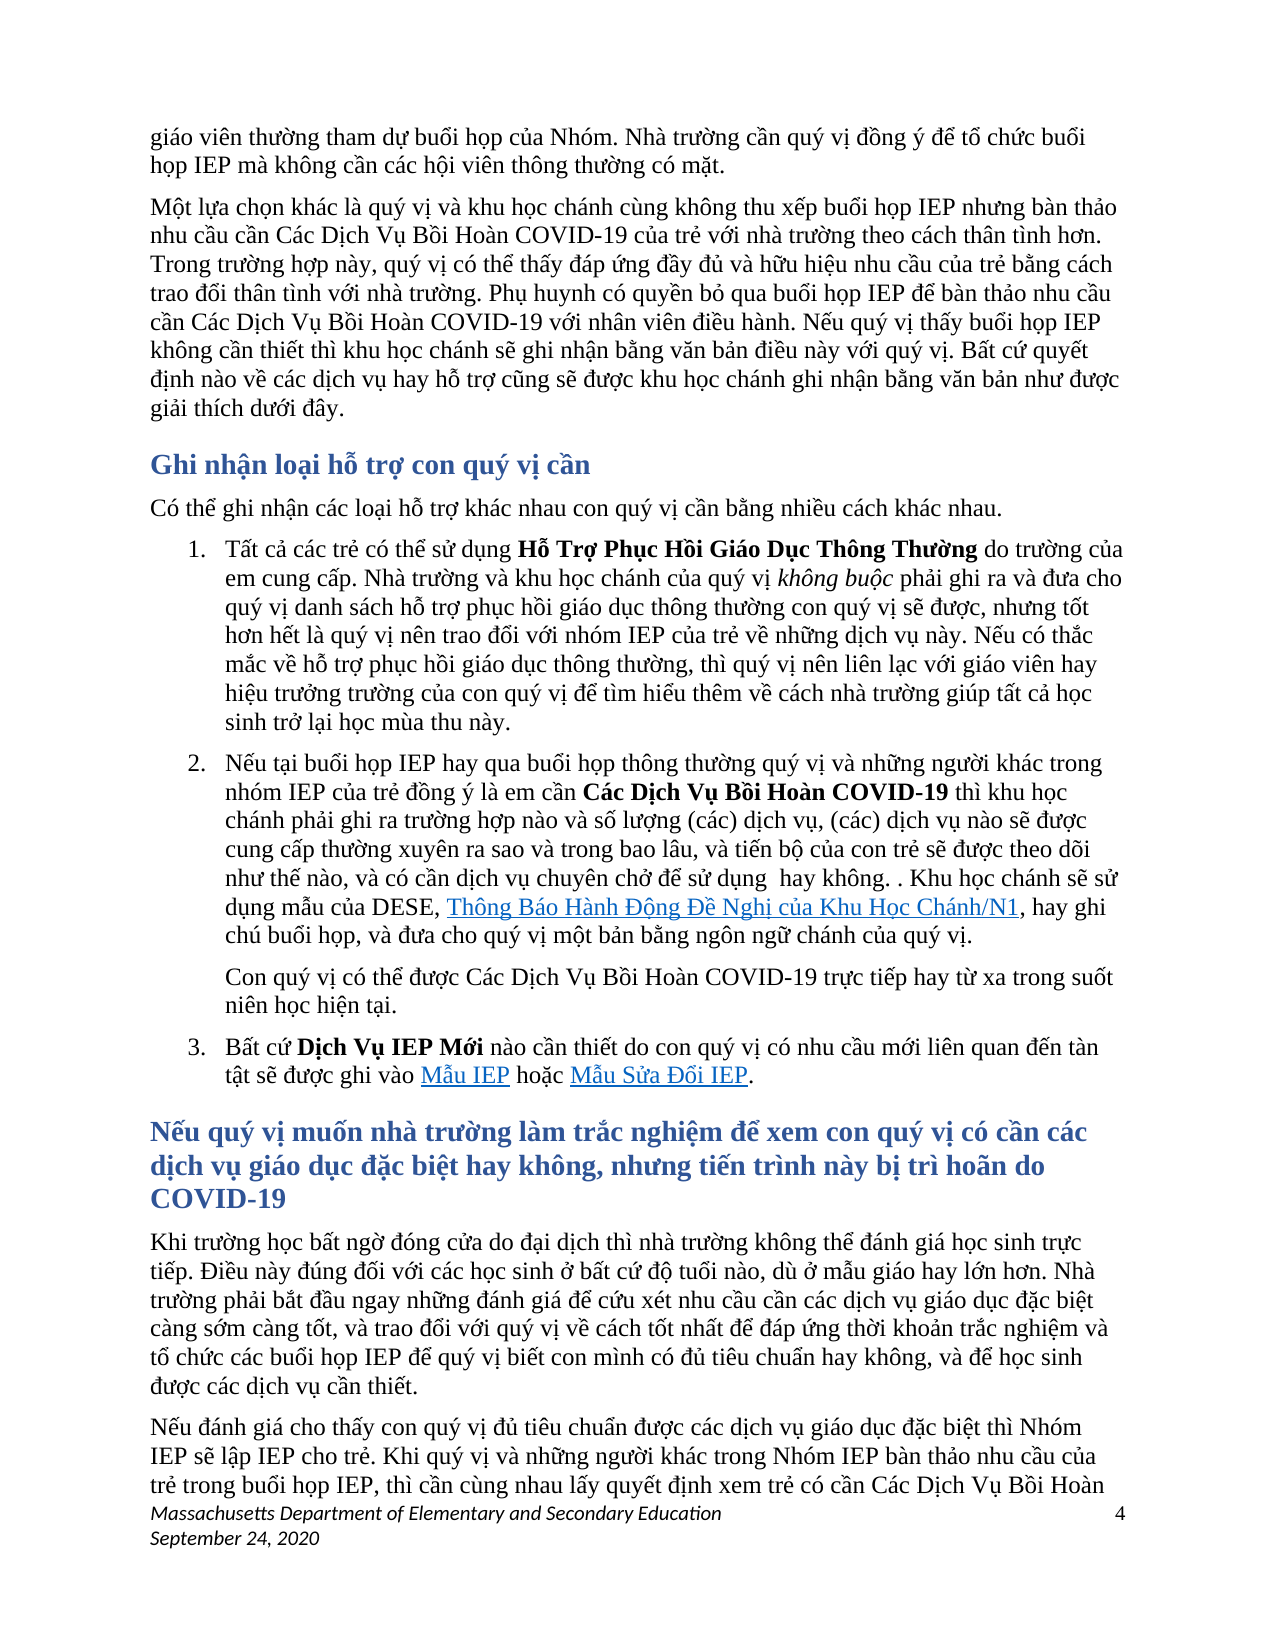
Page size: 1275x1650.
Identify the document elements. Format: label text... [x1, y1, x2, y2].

list Nếu tại buổi họp IEP hay qua buổi họp thông thường quý vị và những người khác trong nhóm IEP của trẻ đồng ý là em cần Các Dịch Vụ Bồi Hoàn COVID-19 thì khu học chánh phải ghi ra trường hợp nào và số lượng (các) dịch vụ, (các) dịch vụ nào sẽ được cung cấp thường xuyên ra sao và trong bao lâu, và tiến bộ của con trẻ sẽ được theo dõi như thế nào, và có cần dịch vụ chuyên chở để sử dụng hay không. . Khu học chánh sẽ sử dụng mẫu của DESE, Thông Báo Hành Động Đề Nghị của Khu Học Chánh/N1, hay ghi chú buổi họp, và đưa cho quý vị một bản bằng ngôn ngữ chánh của quý vị. [187, 748, 1125, 949]
subtitle Ghi nhận loại hỗ trợ con quý vị cần [150, 447, 1125, 480]
list Tất cả các trẻ có thể sử dụng Hỗ Trợ Phục Hồi Giáo Dục Thông Thường do trường của em cung cấp. Nhà trường và khu học chánh của quý vị không buộc phải ghi ra và đưa cho quý vị danh sách hỗ trợ phục hồi giáo dục thông thường con quý vị sẽ được, nhưng tốt hơn hết là quý vị nên trao đổi với nhóm IEP của trẻ về những dịch vụ này. Nếu có thắc mắc về hỗ trợ phục hồi giáo dục thông thường, thì quý vị nên liên lạc với giáo viên hay hiệu trưởng trường của con quý vị để tìm hiểu thêm về cách nhà trường giúp tất cả học sinh trở lại học mùa thu này. [187, 534, 1125, 735]
text Một lựa chọn khác là quý vị và khu học chánh cùng không thu xếp buổi họp IEP nhưng bàn thảo nhu cầu cần Các Dịch Vụ Bồi Hoàn COVID-19 của trẻ với nhà trường theo cách thân tình hơn. Trong trường hợp này, quý vị có thể thấy đáp ứng đầy đủ và hữu hiệu nhu cầu của trẻ bằng cách trao đổi thân tình với nhà trường. Phụ huynh có quyền bỏ qua buổi họp IEP để bàn thảo nhu cầu cần Các Dịch Vụ Bồi Hoàn COVID-19 với nhân viên điều hành. Nếu quý vị thấy buổi họp IEP không cần thiết thì khu học chánh sẽ ghi nhận bằng văn bản điều này với quý vị. Bất cứ quyết định nào về các dịch vụ hay hỗ trợ cũng sẽ được khu học chánh ghi nhận bằng văn bản như được giải thích dưới đây. [150, 192, 1125, 422]
text Khi trường học bất ngờ đóng cửa do đại dịch thì nhà trường không thể đánh giá học sinh trực tiếp. Điều này đúng đối với các học sinh ở bất cứ độ tuổi nào, dù ở mẫu giáo hay lớn hơn. Nhà trường phải bắt đầu ngay những đánh giá để cứu xét nhu cầu cần các dịch vụ giáo dục đặc biệt càng sớm càng tốt, và trao đổi với quý vị về cách tốt nhất để đáp ứng thời khoản trắc nghiệm và tổ chức các buổi họp IEP để quý vị biết con mình có đủ tiêu chuẩn hay không, và để học sinh được các dịch vụ cần thiết. [150, 1227, 1125, 1400]
list Bất cứ Dịch Vụ IEP Mới nào cần thiết do con quý vị có nhu cầu mới liên quan đến tàn tật sẽ được ghi vào Mẫu IEP hoặc Mẫu Sửa Đổi IEP. [187, 1032, 1125, 1089]
text Có thể ghi nhận các loại hỗ trợ khác nhau con quý vị cần bằng nhiều cách khác nhau. [150, 493, 1125, 522]
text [150, 122, 1125, 179]
subtitle Nếu quý vị muốn nhà trường làm trắc nghiệm để xem con quý vị có cần các dịch vụ giáo dục đặc biệt hay không, nhưng tiến trình này bị trì hoãn do COVID-19 [150, 1114, 1125, 1215]
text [150, 1412, 1125, 1498]
list Con quý vị có thể được Các Dịch Vụ Bồi Hoàn COVID-19 trực tiếp hay từ xa trong suốt niên học hiện tại. [225, 962, 1125, 1019]
